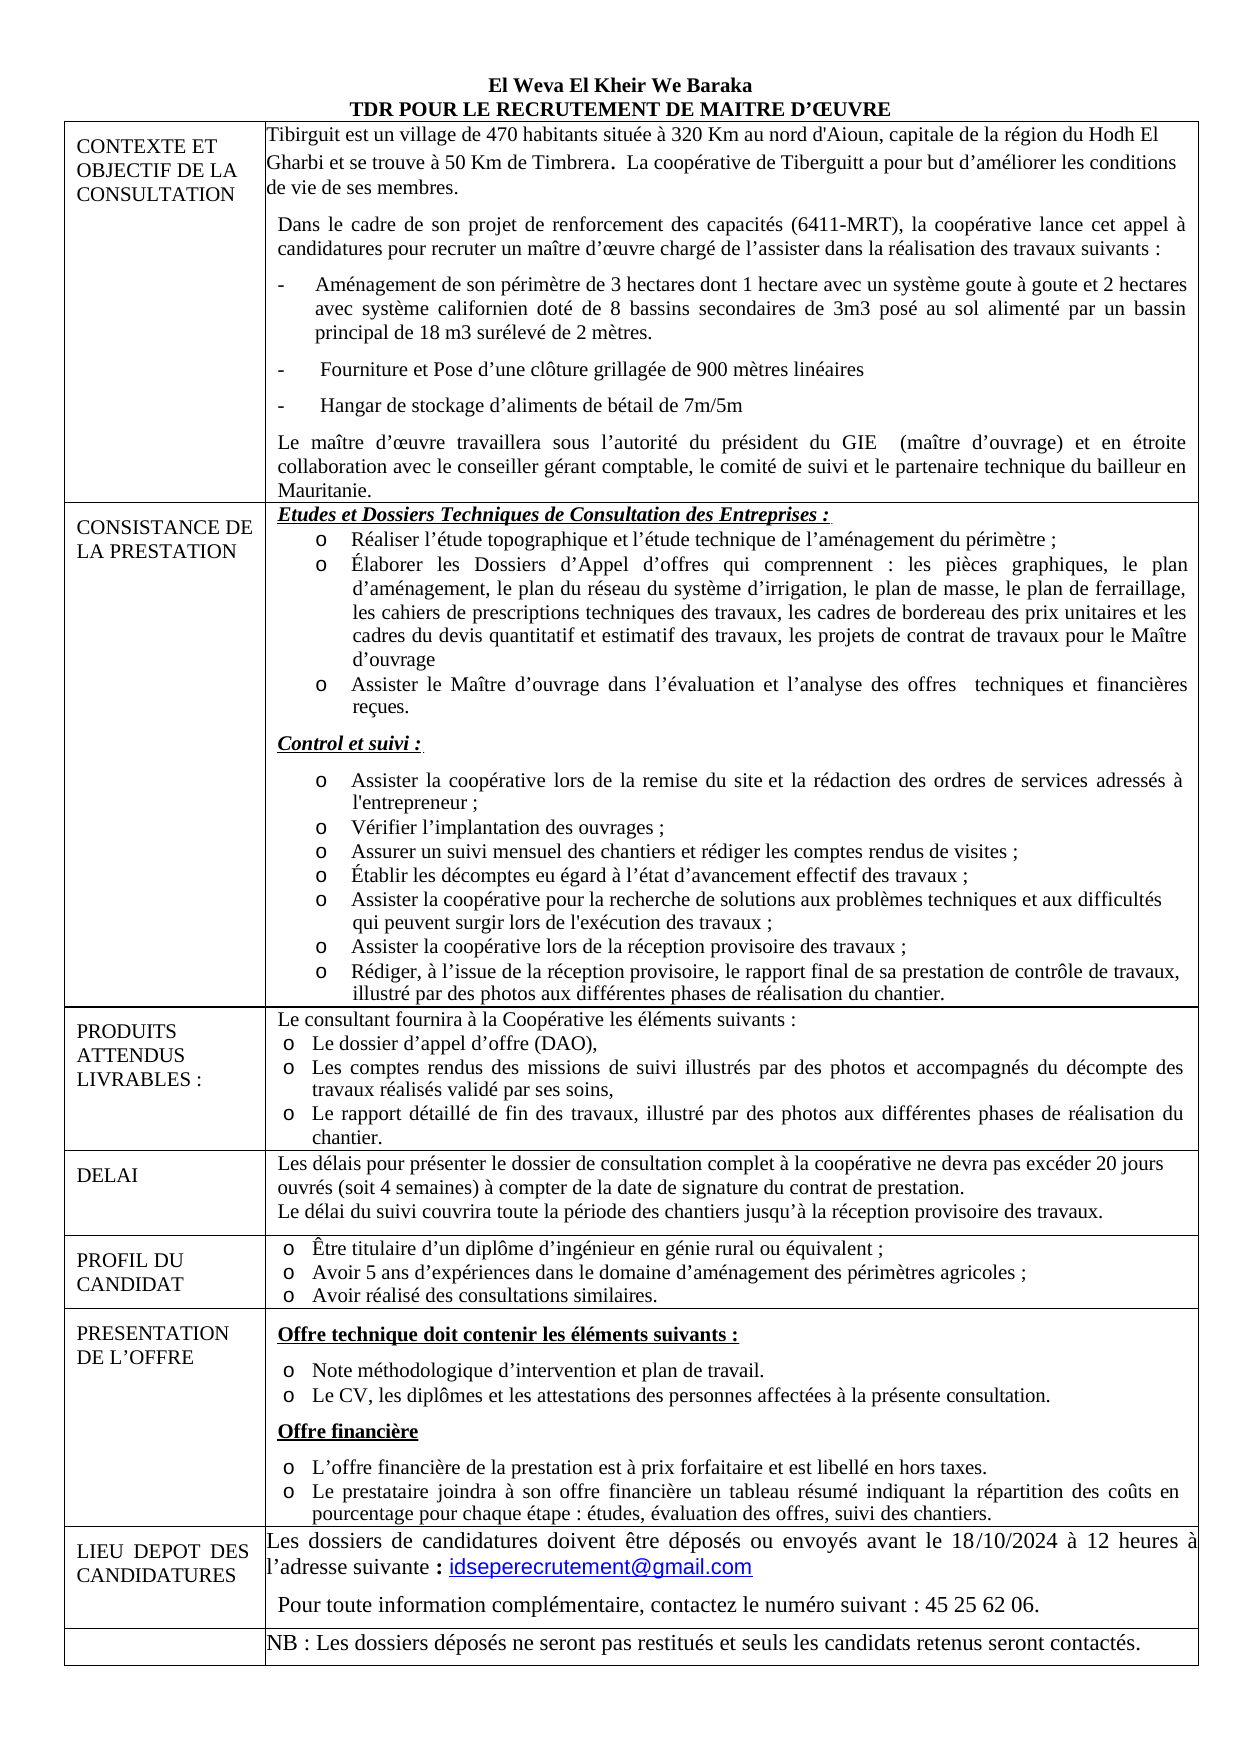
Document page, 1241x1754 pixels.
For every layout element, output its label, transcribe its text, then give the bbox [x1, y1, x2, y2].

table_cell Être titulaire d’un diplôme d’ingénieur en génie rural ou équivalent ; Avoir 5 ans d’expériences dans le domaine d’aménagement des périmètres agricoles ; Avoir réalisé des consultations similaires. [266, 1236, 1198, 1308]
table_cell Les dossiers de candidatures doivent être déposés ou envoyés avant le 18/10/2024 à 12 heures à l’adresse suivante : idseperecrutement@gmail.com Pour toute information complémentaire, contactez le numéro suivant : 45 25 62 06. [266, 1527, 1198, 1627]
table_header CONTEXTE ET OBJECTIF DE LA CONSULTATION [65, 122, 265, 502]
table_cell Etudes et Dossiers Techniques de Consultation des Entreprises : Réaliser l’étude topographique et l’étude technique de l’aménagement du périmètre ; Élaborer les Dossiers d’Appel d’offres qui comprennent : les pièces graphiques, le plan d’aménagement, le plan du réseau du système d’irrigation, le plan de masse, le plan de ferraillage, les cahiers de prescriptions techniques des travaux, les cadres de bordereau des prix unitaires et les cadres du devis quantitatif et estimatif des travaux, les projets de contrat de travaux pour le Maître d’ouvrage Assister le Maître d’ouvrage dans l’évaluation et l’analyse des offres techniques et financières reçues. Control et suivi : Assister la coopérative lors de la remise du site et la rédaction des ordres de services adressés à l'entrepreneur ; Vérifier l’implantation des ouvrages ; Assurer un suivi mensuel des chantiers et rédiger les comptes rendus de visites ; Établir les décomptes eu égard à l’état d’avancement effectif des travaux ; Assister la coopérative pour la recherche de solutions aux problèmes techniques et aux difficultés qui peuvent surgir lors de l'exécution des travaux ; Assister la coopérative lors de la réception provisoire des travaux ; Rédiger, à l’issue de la réception provisoire, le rapport final de sa prestation de contrôle de travaux, illustré par des photos aux différentes phases de réalisation du chantier. [266, 503, 1198, 1006]
text TDR POUR LE RECRUTEMENT DE MAITRE D’ŒUVRE [52, 97, 1188, 121]
table_cell LIEU DEPOT DES CANDIDATURES [65, 1527, 265, 1627]
table_cell CONSISTANCE DE LA PRESTATION [65, 503, 265, 1006]
table_cell Le consultant fournira à la Coopérative les éléments suivants : Le dossier d’appel d’offre (DAO), Les comptes rendus des missions de suivi illustrés par des photos et accompagnés du décompte des travaux réalisés validé par ses soins, Le rapport détaillé de fin des travaux, illustré par des photos aux différentes phases de réalisation du chantier. [266, 1008, 1198, 1150]
table_cell [65, 1629, 265, 1664]
table_cell Offre technique doit contenir les éléments suivants : Note méthodologique d’intervention et plan de travail. Le CV, les diplômes et les attestations des personnes affectées à la présente consultation. Offre financière L’offre financière de la prestation est à prix forfaitaire et est libellé en hors taxes. Le prestataire joindra à son offre financière un tableau résumé indiquant la répartition des coûts en pourcentage pour chaque étape : études, évaluation des offres, suivi des chantiers. [266, 1309, 1198, 1526]
table_cell NB : Les dossiers déposés ne seront pas restitués et seuls les candidats retenus seront contactés. [266, 1629, 1198, 1664]
table_cell PROFIL DU CANDIDAT [65, 1236, 265, 1308]
table_header Tibirguit est un village de 470 habitants située à 320 Km au nord d'Aioun, capitale de la région du Hodh El Gharbi et se trouve à 50 Km de Timbrera. La coopérative de Tiberguitt a pour but d’améliorer les conditions de vie de ses membres. Dans le cadre de son projet de renforcement des capacités (6411-MRT), la coopérative lance cet appel à candidatures pour recruter un maître d’œuvre chargé de l’assister dans la réalisation des travaux suivants : Aménagement de son périmètre de 3 hectares dont 1 hectare avec un système goute à goute et 2 hectares avec système californien doté de 8 bassins secondaires de 3m3 posé au sol alimenté par un bassin principal de 18 m3 surélevé de 2 mètres. Fourniture et Pose d’une clôture grillagée de 900 mètres linéaires Hangar de stockage d’aliments de bétail de 7m/5m Le maître d’œuvre travaillera sous l’autorité du président du GIE (maître d’ouvrage) et en étroite collaboration avec le conseiller gérant comptable, le comité de suivi et le partenaire technique du bailleur en Mauritanie. [266, 122, 1198, 502]
table_cell PRESENTATION DE L’OFFRE [65, 1309, 265, 1526]
table_cell PRODUITS ATTENDUS LIVRABLES : [65, 1008, 265, 1150]
table_cell Les délais pour présenter le dossier de consultation complet à la coopérative ne devra pas excéder 20 jours ouvrés (soit 4 semaines) à compter de la date de signature du contrat de prestation. Le délai du suivi couvrira toute la période des chantiers jusqu’à la réception provisoire des travaux. [266, 1151, 1198, 1235]
table_cell DELAI [65, 1151, 265, 1235]
text El Weva El Kheir We Baraka [52, 73, 1188, 97]
